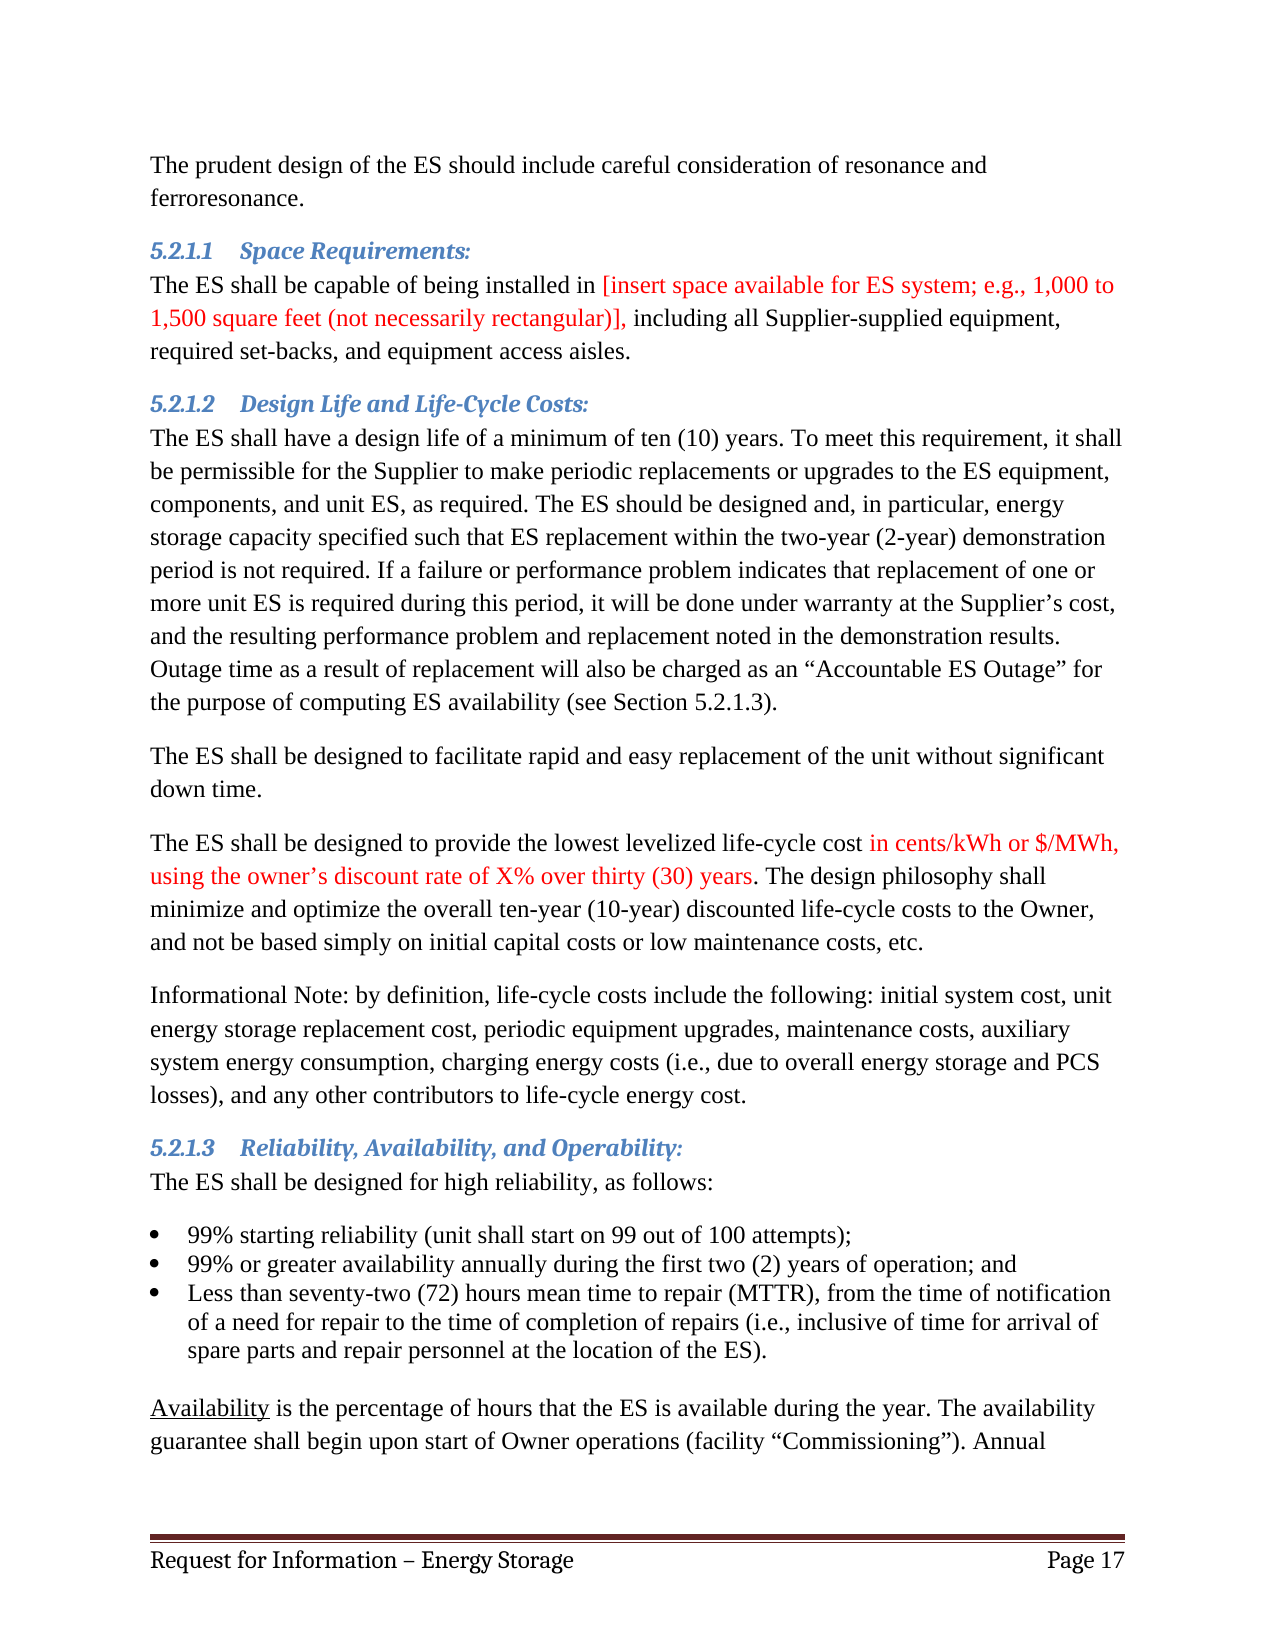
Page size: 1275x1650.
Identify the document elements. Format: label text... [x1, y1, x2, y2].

list 99% starting reliability (unit shall start on 99 out of 100 attempts); [150, 1220, 1125, 1249]
subtitle Reliability, Availability, and Operability: [150, 1133, 1125, 1162]
text Informational Note: by definition, life-cycle costs include the following: initial system cost, unit energy storage replacement cost, periodic equipment upgrades, maintenance costs, auxiliary system energy consumption, charging energy costs (i.e., due to overall energy storage and PCS losses), and any other contributors to life-cycle energy cost. [150, 981, 1125, 1108]
list Less than seventy-two (72) hours mean time to repair (MTTR), from the time of notification of a need for repair to the time of completion of repairs (i.e., inclusive of time for arrival of spare parts and repair personnel at the location of the ES). [150, 1278, 1125, 1364]
text The ES shall be designed to facilitate rapid and easy replacement of the unit without significant down time. [150, 741, 1125, 803]
list 99% or greater availability annually during the first two (2) years of operation; and [150, 1249, 1125, 1278]
text The prudent design of the ES should include careful consideration of resonance and ferroresonance. [150, 150, 1125, 212]
subtitle Design Life and Life-Cycle Costs: [150, 390, 1125, 418]
text The ES shall be designed for high reliability, as follows: [150, 1167, 1125, 1195]
subtitle Space Requirements: [150, 237, 1125, 266]
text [150, 1393, 1125, 1455]
text The ES shall be capable of being installed in [insert space available for ES system; e.g., 1,000 to 1,500 square feet (not necessarily rectangular)], including all Supplier-supplied equipment, required set-backs, and equipment access aisles. [150, 270, 1125, 365]
text The ES shall have a design life of a minimum of ten (10) years. To meet this requirement, it shall be permissible for the Supplier to make periodic replacements or upgrades to the ES equipment, components, and unit ES, as required. The ES should be designed and, in particular, energy storage capacity specified such that ES replacement within the two-year (2-year) demonstration period is not required. If a failure or performance problem indicates that replacement of one or more unit ES is required during this period, it will be done under warranty at the Supplier’s cost, and the resulting performance problem and replacement noted in the demonstration results. Outage time as a result of replacement will also be charged as an “Accountable ES Outage” for the purpose of computing ES availability (see Section 5.2.1.3). [150, 423, 1125, 716]
text The ES shall be designed to provide the lowest levelized life-cycle cost in cents/kWh or $/MWh, using the owner’s discount rate of X% over thirty (30) years. The design philosophy shall minimize and optimize the overall ten-year (10-year) discounted life-cycle costs to the Owner, and not be based simply on initial capital costs or low maintenance costs, etc. [150, 828, 1125, 956]
